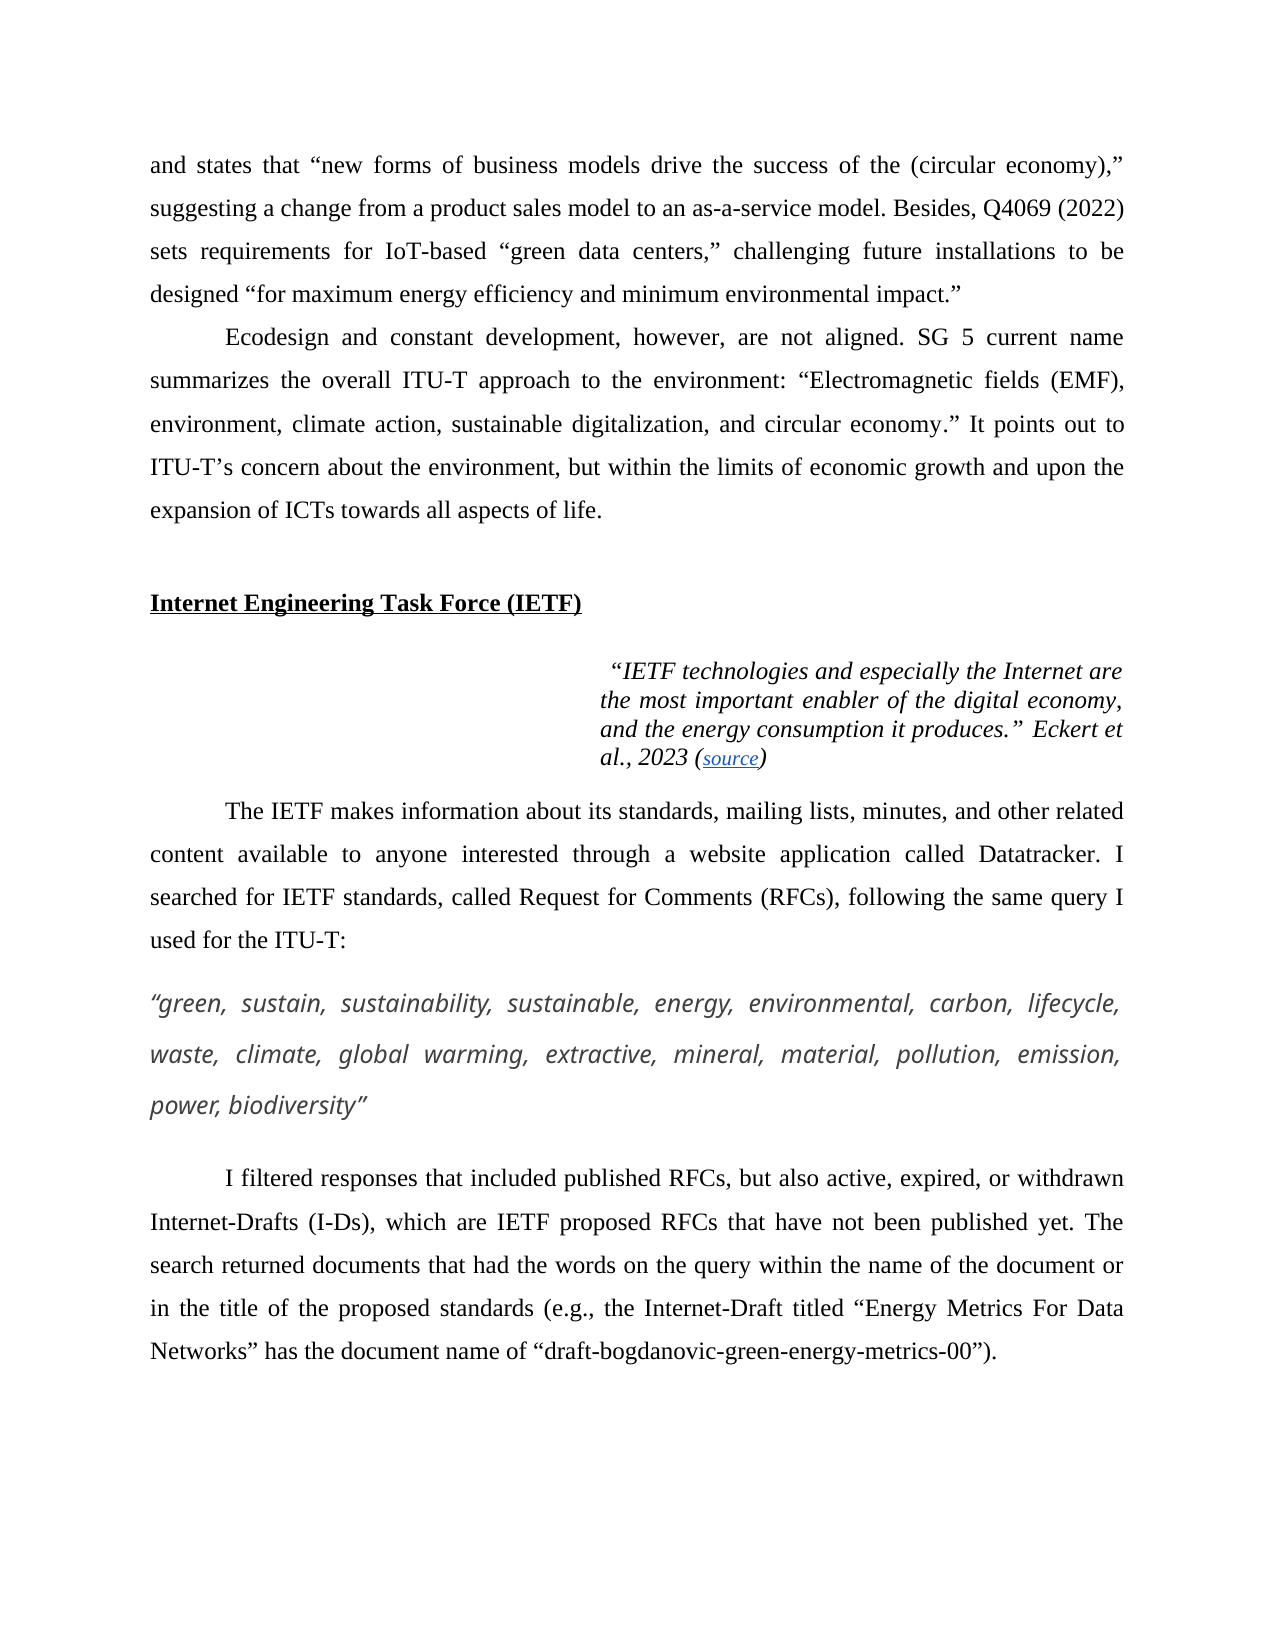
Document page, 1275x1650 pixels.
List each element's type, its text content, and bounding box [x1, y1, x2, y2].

text “IETF technologies and especially the Internet are the most important enabler of the digital economy, and the energy consumption it produces.” Eckert et al., 2023 (source) [600, 656, 1125, 771]
text “green, sustain, sustainability, sustainable, energy, environmental, carbon, lifecycle, waste, climate, global warming, extractive, mineral, material, pollution, emission, power, biodiversity” [150, 985, 1125, 1122]
text The IETF makes information about its standards, mailing lists, minutes, and other related content available to anyone interested through a website application called Datatracker. I searched for IETF standards, called Request for Comments (RFCs), following the same query I used for the ITU-T: [150, 796, 1125, 954]
text Ecodesign and constant development, however, are not aligned. SG 5 current name summarizes the overall ITU-T approach to the environment: “Electromagnetic fields (EMF), environment, climate action, sustainable digitalization, and circular economy​.” It points out to ITU-T’s concern about the environment, but within the limits of economic growth and upon the expansion of ICTs towards all aspects of life. [150, 322, 1125, 524]
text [150, 150, 1125, 308]
text I filtered responses that included published RFCs, but also active, expired, or withdrawn Internet-Drafts (I-Ds), which are IETF proposed RFCs that have not been published yet. The search returned documents that had the words on the query within the name of the document or in the title of the proposed standards (e.g., the Internet-Draft titled “Energy Metrics For Data Networks” has the document name of “draft-bogdanovic-green-energy-metrics-00”). [150, 1163, 1125, 1365]
subtitle Internet Engineering Task Force (IETF) [150, 588, 1125, 617]
